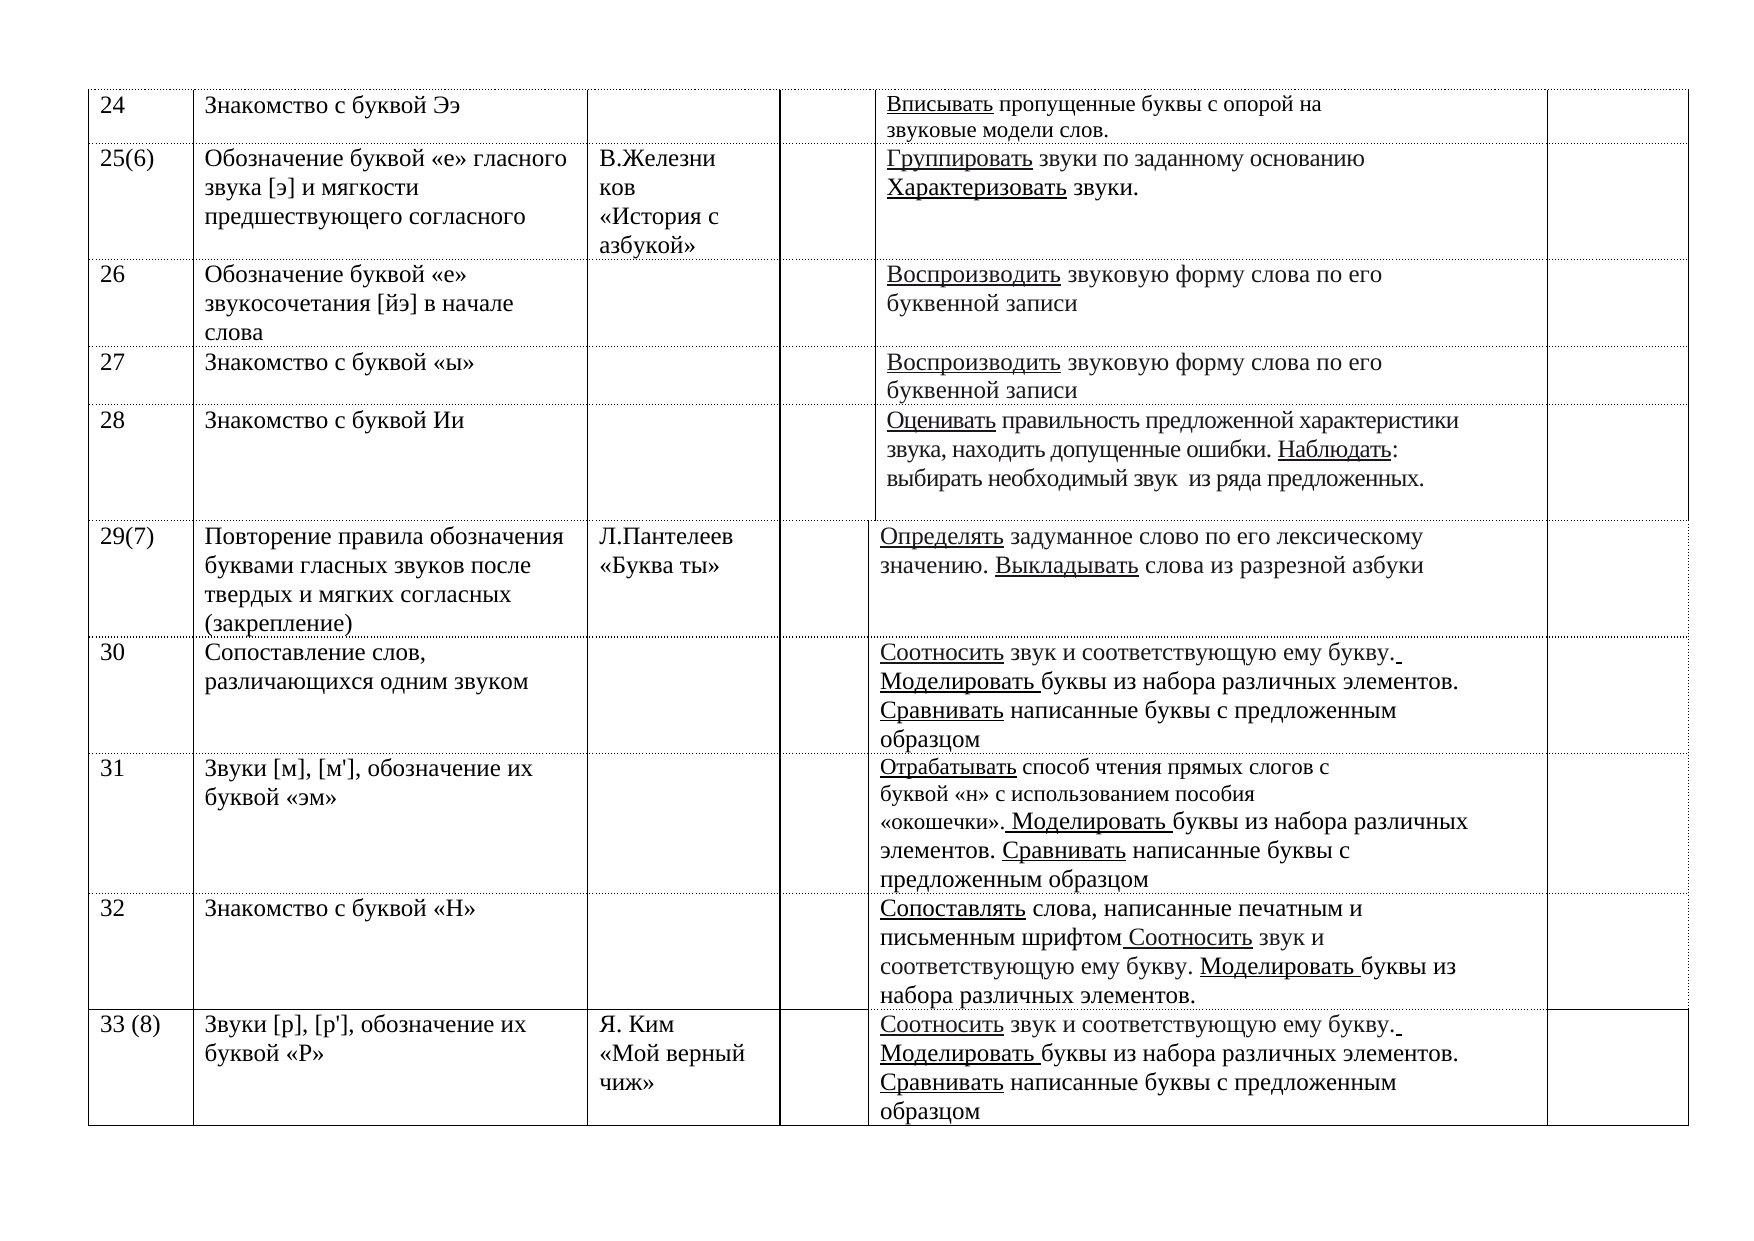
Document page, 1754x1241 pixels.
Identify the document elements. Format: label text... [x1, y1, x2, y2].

table_cell Л.Пантелеев «Буква ты» [588, 520, 779, 636]
table_cell [588, 893, 779, 1008]
table_cell [1548, 520, 1688, 636]
table_cell Сопоставлять слова, написанные печатным и письменным шрифтом Соотносить звук и соответствующую ему букву. Моделировать буквы из набора различных элементов. [869, 893, 1547, 1008]
table_cell 30 [89, 636, 193, 752]
table_cell В.Железни ков «История с азбукой» [588, 143, 779, 258]
table_cell [588, 753, 779, 892]
table_cell Обозначение буквой «е» гласного звука [э] и мягкости предшествующего согласного [194, 143, 587, 258]
table_cell [1548, 143, 1688, 258]
table_cell [1548, 753, 1688, 892]
table_cell 32 [89, 893, 193, 1008]
table_cell [1548, 893, 1688, 1008]
table_cell [588, 346, 779, 404]
table_cell [1548, 346, 1688, 404]
table_cell [781, 143, 875, 258]
table_cell Знакомство с буквой «Н» [194, 893, 587, 1008]
table_cell 33 (8) [89, 1010, 193, 1124]
table_cell [781, 89, 875, 142]
table_cell [781, 753, 868, 892]
table_cell 27 [89, 346, 193, 404]
table_cell Я. Ким «Мой верный чиж» [588, 1010, 779, 1124]
table_cell Повторение правила обозначения буквами гласных звуков после твердых и мягких согласных (закрепление) [194, 520, 587, 636]
table_cell Воспроизводить звуковую форму слова по его буквенной записи [876, 259, 1547, 346]
table_cell [1548, 89, 1688, 142]
table_cell [1548, 636, 1688, 752]
table_cell Определять задуманное слово по его лексическому значению. Выкладывать слова из разрезной азбуки [869, 520, 1547, 636]
table_cell [781, 259, 875, 346]
table_cell Звуки [м], [м'], обозначение их буквой «эм» [194, 753, 587, 892]
table_cell Сопоставление слов, различающихся одним звуком [194, 636, 587, 752]
table_cell 26 [89, 259, 193, 346]
table_cell [781, 404, 875, 520]
table_cell Вписывать пропущенные буквы с опорой на звуковые модели слов. [876, 89, 1547, 142]
table_cell 29(7) [89, 520, 193, 636]
table_cell [781, 1010, 868, 1124]
table_cell [1548, 404, 1688, 520]
table_cell Группировать звуки по заданному основанию Характеризовать звуки. [876, 143, 1547, 258]
table_cell 25(6) [89, 143, 193, 258]
table_cell 24 [89, 89, 193, 142]
table_cell Соотносить звук и соответствующую ему букву. Моделировать буквы из набора различных элементов. Сравнивать написанные буквы с предложенным образцом [869, 1009, 1547, 1124]
table_cell Оценивать правильность предложенной характеристики звука, находить допущенные ошибки. Наблюдать: выбирать необходимый звук из ряда предложенных. [876, 404, 1547, 520]
table_cell [781, 346, 875, 404]
table_cell [588, 636, 779, 752]
table_cell Соотносить звук и соответствующую ему букву. Моделировать буквы из набора различных элементов. Сравнивать написанные буквы с предложенным образцом [869, 636, 1547, 752]
table_cell [588, 89, 779, 142]
table_cell [781, 636, 868, 752]
table_cell 28 [89, 404, 193, 520]
table_cell Звуки [р], [р'], обозначение их буквой «Р» [194, 1010, 587, 1124]
table_cell Отрабатывать способ чтения прямых слогов с буквой «н» с использованием пособия «окошечки». Моделировать буквы из набора различных элементов. Сравнивать написанные буквы с предложенным образцом [869, 753, 1547, 892]
table_cell [1548, 1010, 1688, 1124]
table_cell Обозначение буквой «е» звукосочетания [йэ] в начале слова [194, 259, 587, 346]
table_cell Знакомство с буквой «ы» [194, 346, 587, 404]
table_cell Воспроизводить звуковую форму слова по его буквенной записи [876, 346, 1547, 404]
table_cell [781, 893, 868, 1008]
table_cell [781, 520, 868, 636]
table_cell [1548, 259, 1688, 346]
table_cell 31 [89, 753, 193, 892]
table_cell Знакомство с буквой Ии [194, 404, 587, 520]
table_cell [588, 404, 779, 520]
table_cell [588, 259, 779, 346]
table_cell Знакомство с буквой Ээ [194, 89, 587, 142]
